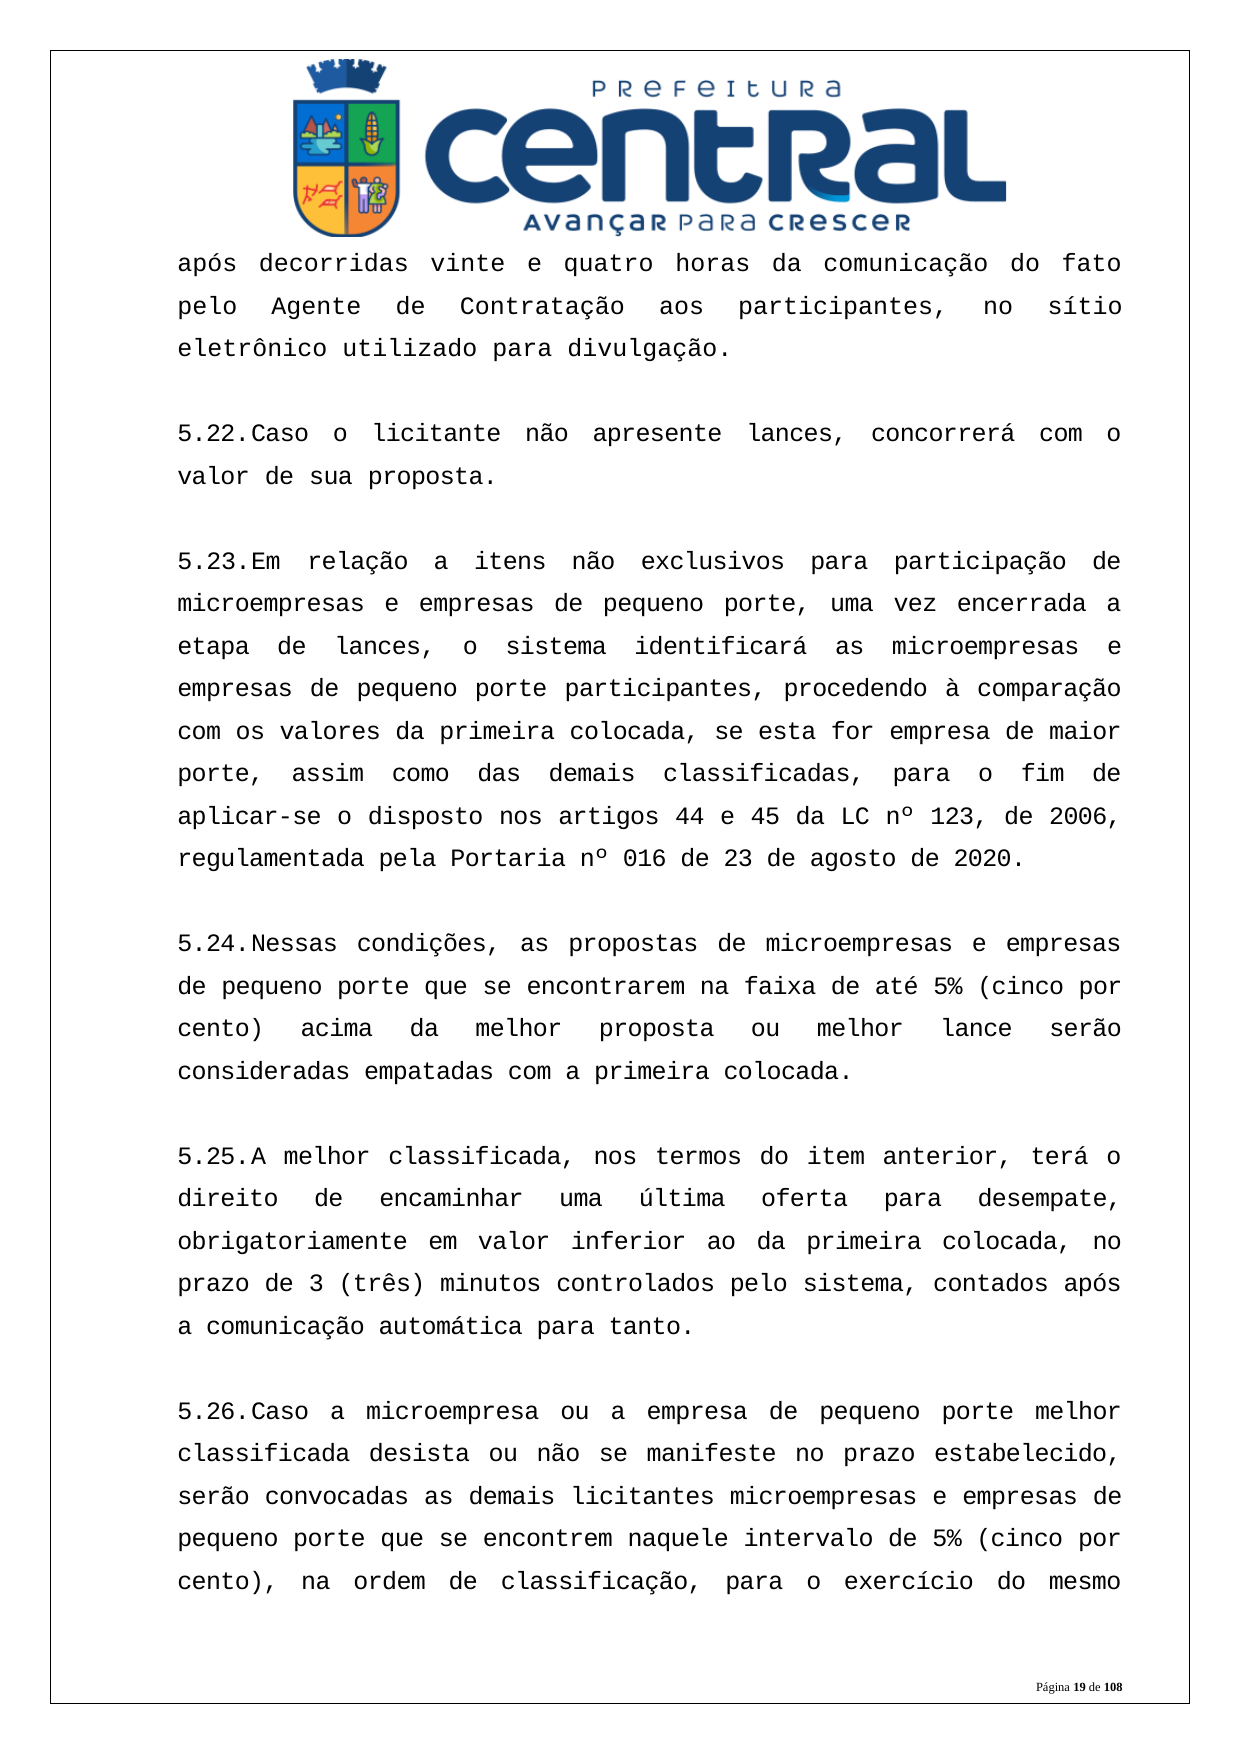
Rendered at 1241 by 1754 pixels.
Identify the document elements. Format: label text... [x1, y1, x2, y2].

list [177, 1398, 1122, 1597]
list A melhor classificada, nos termos do item anterior, terá o direito de encaminhar uma última oferta para desempate, obrigatoriamente em valor inferior ao da primeira colocada, no prazo de 3 (três) minutos controlados pelo sistema, contados após a comunicação automática para tanto. [177, 1143, 1122, 1342]
list Caso o licitante não apresente lances, concorrerá com o valor de sua proposta. [177, 421, 1122, 492]
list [177, 251, 1122, 364]
list Em relação a itens não exclusivos para participação de microempresas e empresas de pequeno porte, uma vez encerrada a etapa de lances, o sistema identificará as microempresas e empresas de pequeno porte participantes, procedendo à comparação com os valores da primeira colocada, se esta for empresa de maior porte, assim como das demais classificadas, para o fim de aplicar-se o disposto nos artigos 44 e 45 da LC nº 123, de 2006, regulamentada pela Portaria nº 016 de 23 de agosto de 2020. [177, 548, 1122, 874]
list Nessas condições, as propostas de microempresas e empresas de pequeno porte que se encontrarem na faixa de até 5% (cinco por cento) acima da melhor proposta ou melhor lance serão consideradas empatadas com a primeira colocada. [177, 931, 1122, 1087]
